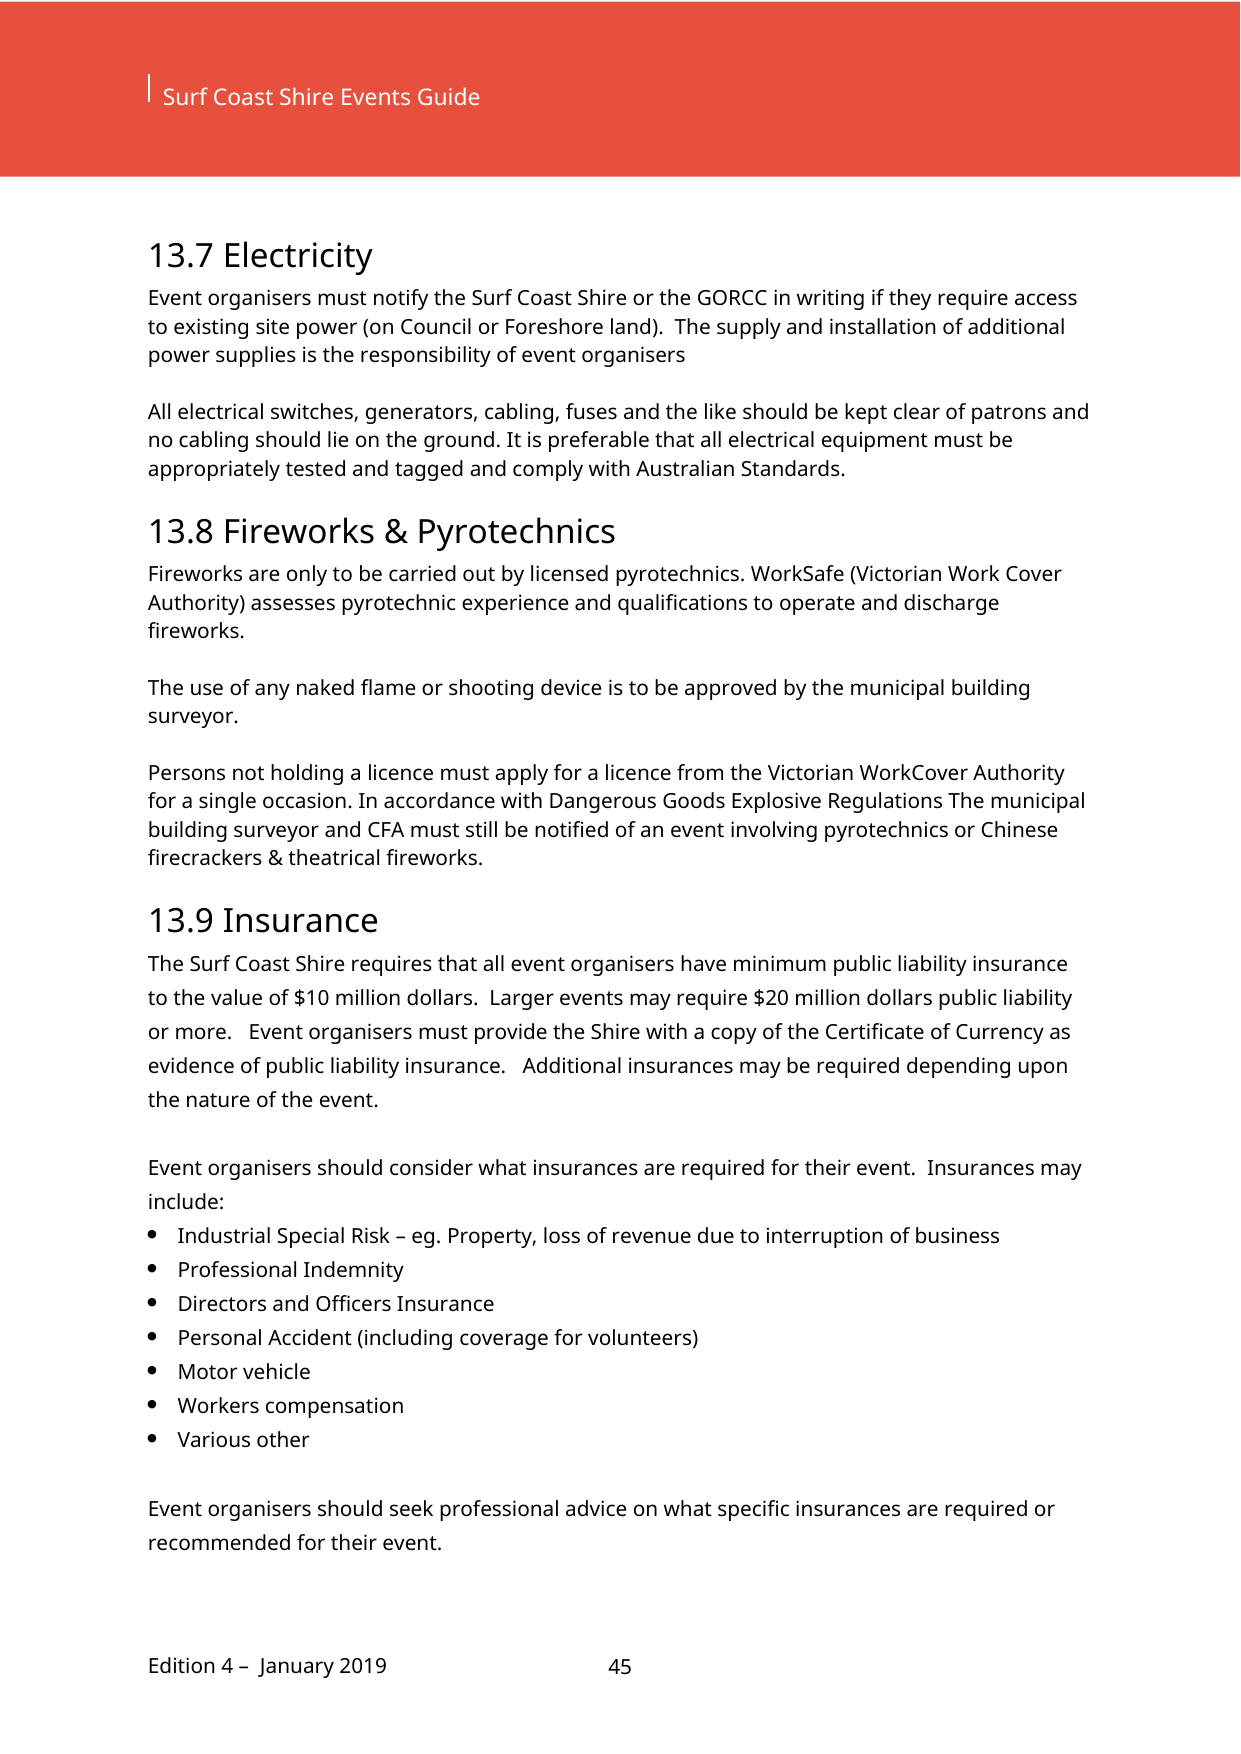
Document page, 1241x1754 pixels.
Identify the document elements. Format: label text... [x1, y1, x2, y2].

text Persons not holding a licence must apply for a licence from the Victorian WorkCover Authority for a single occasion. In accordance with Dangerous Goods Explosive Regulations The municipal building surveyor and CFA must still be notified of an event involving pyrotechnics or Chinese firecrackers & theatrical fireworks. [148, 758, 1092, 872]
list Directors and Officers Insurance [148, 1289, 1092, 1318]
text The Surf Coast Shire requires that all event organisers have minimum public liability insurance to the value of $10 million dollars. Larger events may require $20 million dollars public liability or more. Event organisers must provide the Shire with a copy of the Certificate of Currency as evidence of public liability insurance. Additional insurances may be required depending upon the nature of the event. [148, 949, 1092, 1147]
text Event organisers should seek professional advice on what specific insurances are required or recommended for their event. [148, 1494, 1092, 1556]
list Professional Indemnity [148, 1255, 1092, 1284]
text All electrical switches, generators, cabling, fuses and the like should be kept clear of patrons and no cabling should lie on the ground. It is preferable that all electrical equipment must be appropriately tested and tagged and comply with Australian Standards. [148, 397, 1092, 482]
list Workers compensation [148, 1391, 1092, 1420]
text Fireworks are only to be carried out by licensed pyrotechnics. WorkSafe (Victorian Work Cover Authority) assesses pyrotechnic experience and qualifications to operate and discharge fireworks. [148, 559, 1092, 644]
text Event organisers should consider what insurances are required for their event. Insurances may include: [148, 1153, 1092, 1216]
subtitle 13.7 Electricity [148, 232, 1092, 277]
list Industrial Special Risk – eg. Property, loss of revenue due to interruption of business [148, 1221, 1092, 1249]
list Personal Accident (including coverage for volunteers) [148, 1323, 1092, 1352]
text Event organisers must notify the Surf Coast Shire or the GORCC in writing if they require access to existing site power (on Council or Foreshore land). The supply and installation of additional power supplies is the responsibility of event organisers [148, 283, 1092, 369]
subtitle 13.9 Insurance [148, 897, 1092, 942]
subtitle 13.8 Fireworks & Pyrotechnics [148, 507, 1092, 553]
text The use of any naked flame or shooting device is to be approved by the municipal building surveyor. [148, 673, 1092, 730]
list Motor vehicle [148, 1357, 1092, 1386]
list Various other [148, 1426, 1092, 1454]
